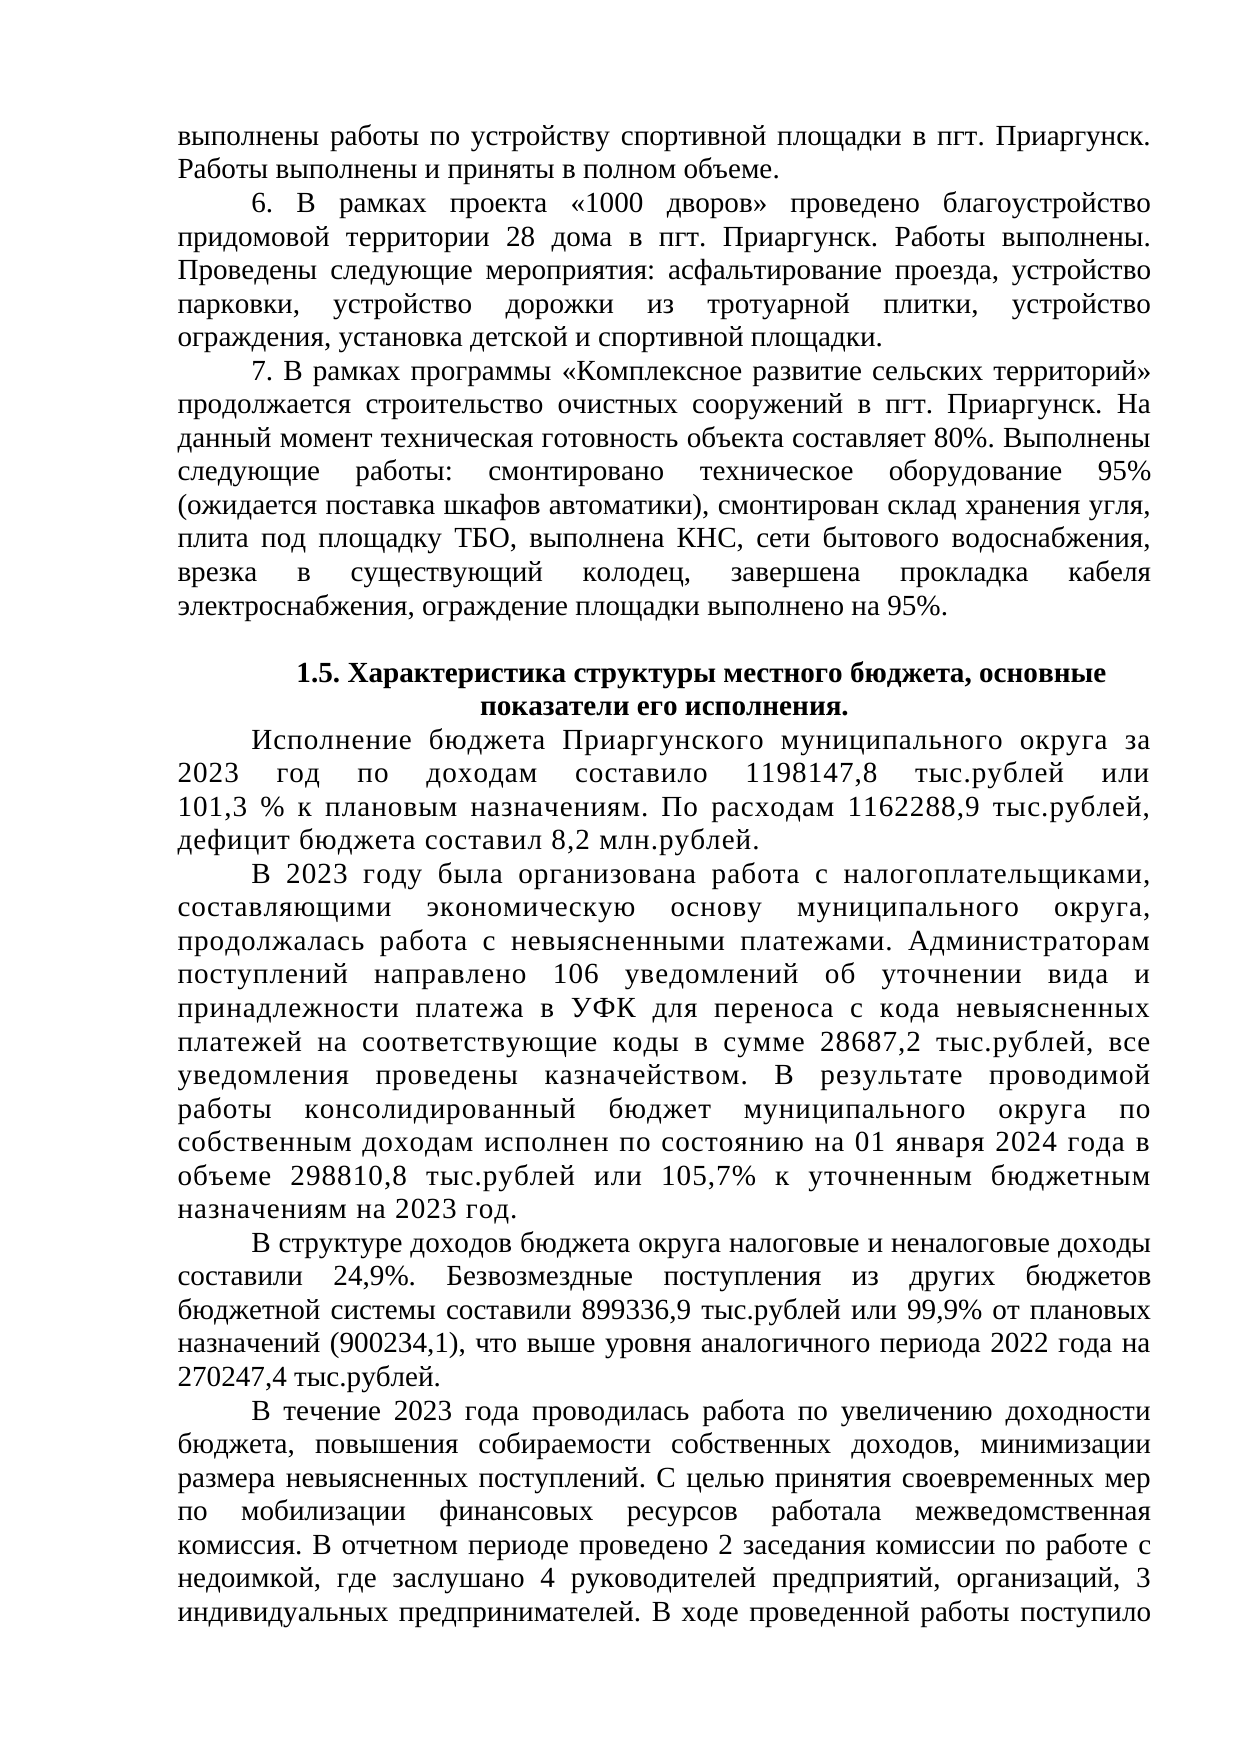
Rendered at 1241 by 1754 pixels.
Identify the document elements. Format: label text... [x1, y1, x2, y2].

text В 2023 году была организована работа с налогоплательщиками, составляющими экономическую основу муниципального округа, продолжалась работа с невыясненными платежами. Администраторам поступлений направлено 106 уведомлений об уточнении вида и принадлежности платежа в УФК для переноса с кода невыясненных платежей на соответствующие коды в сумме 28687,2 тыс.рублей, все уведомления проведены казначейством. В результате проводимой работы консолидированный бюджет муниципального округа по собственным доходам исполнен по состоянию на 01 января 2024 года в объеме 298810,8 тыс.рублей или 105,7% к уточненным бюджетным назначениям на 2023 год. [177, 856, 1152, 1225]
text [177, 1393, 1152, 1627]
text В структуре доходов бюджета округа налоговые и неналоговые доходы составили 24,9%. Безвозмездные поступления из других бюджетов бюджетной системы составили 899336,9 тыс.рублей или 99,9% от плановых назначений (900234,1), что выше уровня аналогичного периода 2022 года на 270247,4 тыс.рублей. [177, 1225, 1152, 1393]
text Исполнение бюджета Приаргунского муниципального округа за 2023 год по доходам составило 1198147,8 тыс.рублей или 101,3 % к плановым назначениям. По расходам 1162288,9 тыс.рублей, дефицит бюджета составил 8,2 млн.рублей. [177, 722, 1152, 856]
list 1.5. Характеристика структуры местного бюджета, основные показатели его исполнения. [177, 655, 1152, 722]
list 6. В рамках проекта «1000 дворов» проведено благоустройство придомовой территории 28 дома в пгт. Приаргунск. Работы выполнены. Проведены следующие мероприятия: асфальтирование проезда, устройство парковки, устройство дорожки из тротуарной плитки, устройство ограждения, установка детской и спортивной площадки. [177, 185, 1152, 353]
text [177, 118, 1152, 185]
list 7. В рамках программы «Комплексное развитие сельских территорий» продолжается строительство очистных сооружений в пгт. Приаргунск. На данный момент техническая готовность объекта составляет 80%. Выполнены следующие работы: смонтировано техническое оборудование 95% (ожидается поставка шкафов автоматики), смонтирован склад хранения угля, плита под площадку ТБО, выполнена КНС, сети бытового водоснабжения, врезка в существующий колодец, завершена прокладка кабеля электроснабжения, ограждение площадки выполнено на 95%. [177, 353, 1152, 621]
